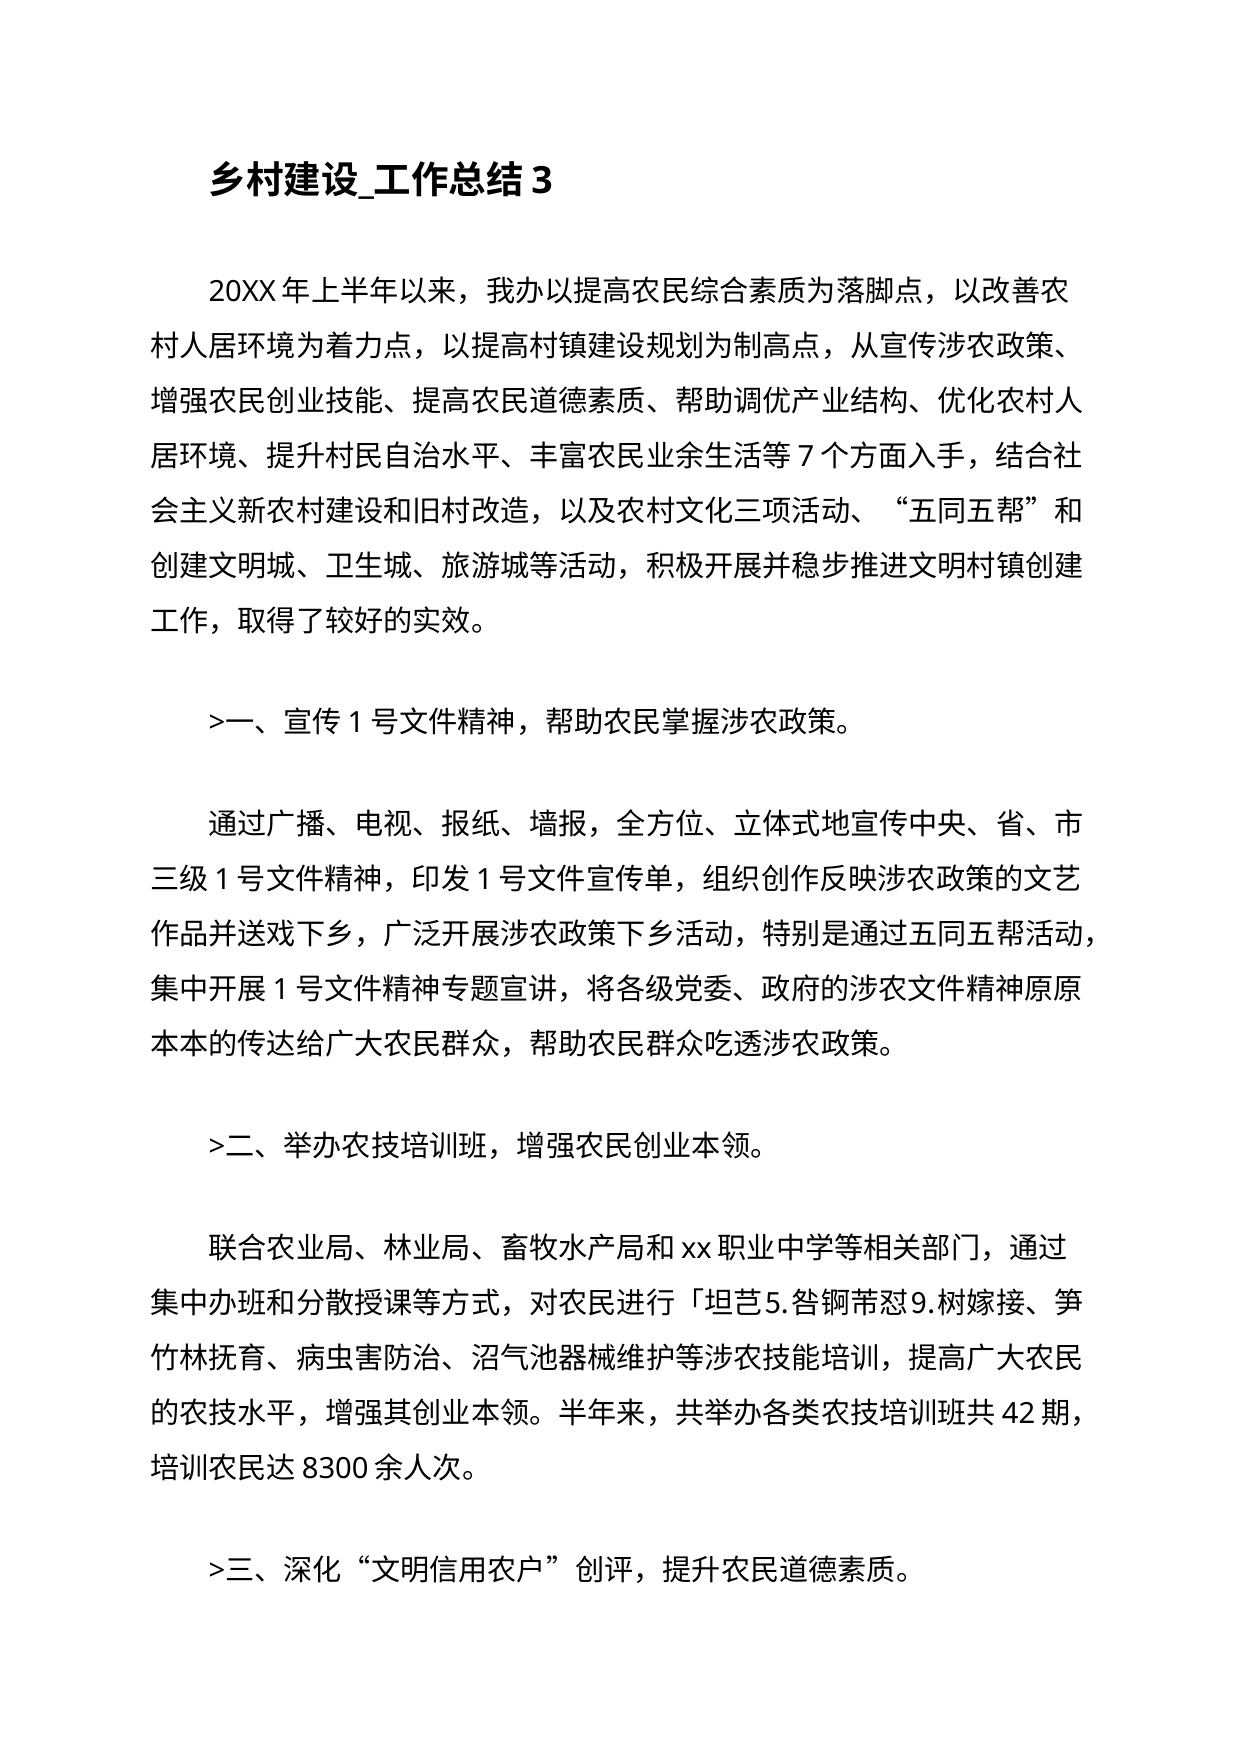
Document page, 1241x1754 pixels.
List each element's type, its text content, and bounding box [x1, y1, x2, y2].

text >三、深化“文明信用农户”创评，提升农民道德素质。 [150, 1546, 1090, 1589]
text 20XX年上半年以来，我办以提高农民综合素质为落脚点，以改善农村人居环境为着力点，以提高村镇建设规划为制高点，从宣传涉农政策、增强农民创业技能、提高农民道德素质、帮助调优产业结构、优化农村人居环境、提升村民自治水平、丰富农民业余生活等7个方面入手，结合社会主义新农村建设和旧村改造，以及农村文化三项活动、“五同五帮”和创建文明城、卫生城、旅游城等活动，积极开展并稳步推进文明村镇创建工作，取得了较好的实效。 [150, 268, 1090, 639]
text 联合农业局、林业局、畜牧水产局和xx职业中学等相关部门，通过集中办班和分散授课等方式，对农民进行「坦芑⒌咎锕芾怼⒐树嫁接、笋竹林抚育、病虫害防治、沼气池器械维护等涉农技能培训，提高广大农民的农技水平，增强其创业本领。半年来，共举办各类农技培训班共42期，培训农民达8300余人次。 [150, 1224, 1090, 1487]
text 乡村建设_工作总结3 [150, 150, 1090, 204]
text >二、举办农技培训班，增强农民创业本领。 [150, 1122, 1090, 1165]
text >一、宣传1号文件精神，帮助农民掌握涉农政策。 [150, 699, 1090, 741]
text 通过广播、电视、报纸、墙报，全方位、立体式地宣传中央、省、市三级1号文件精神，印发1号文件宣传单，组织创作反映涉农政策的文艺作品并送戏下乡，广泛开展涉农政策下乡活动，特别是通过五同五帮活动，集中开展1号文件精神专题宣讲，将各级党委、政府的涉农文件精神原原本本的传达给广大农民群众，帮助农民群众吃透涉农政策。 [150, 801, 1090, 1063]
